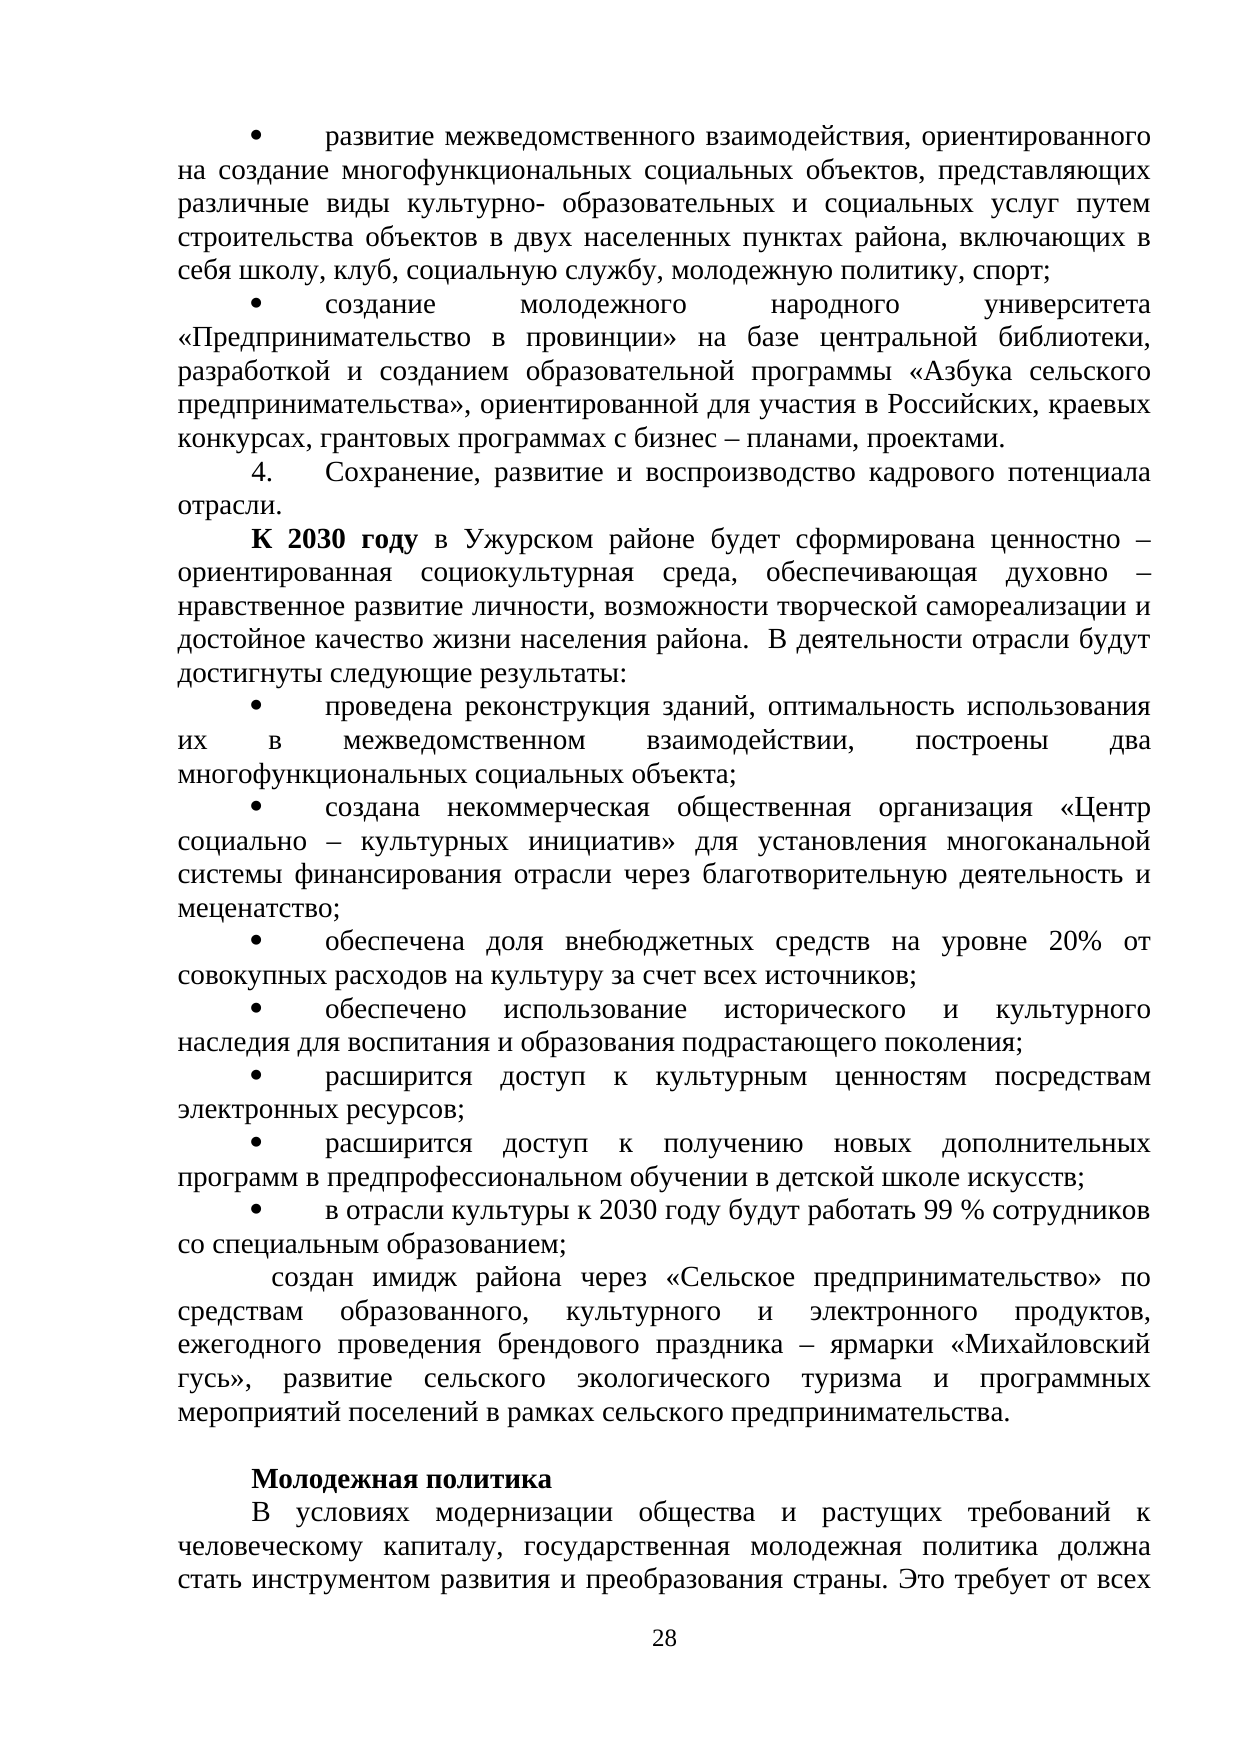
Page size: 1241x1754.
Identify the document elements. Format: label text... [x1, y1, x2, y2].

list расширится доступ к культурным ценностям посредствам электронных ресурсов; [177, 1058, 1152, 1125]
list обеспечено использование исторического и культурного наследия для воспитания и образования подрастающего поколения; [177, 991, 1152, 1058]
list в отрасли культуры к 2030 году будут работать 99 % сотрудников со специальным образованием; [177, 1192, 1152, 1259]
list Сохранение, развитие и воспроизводство кадрового потенциала отрасли. [177, 454, 1152, 521]
list создание молодежного народного университета «Предпринимательство в провинции» на базе центральной библиотеки, разработкой и созданием образовательной программы «Азбука сельского предпринимательства», ориентированной для участия в Российских, краевых конкурсах, грантовых программах с бизнес – планами, проектами. [177, 286, 1152, 454]
list развитие межведомственного взаимодействия, ориентированного на создание многофункциональных социальных объектов, представляющих различные виды культурно- образовательных и социальных услуг путем строительства объектов в двух населенных пунктах района, включающих в себя школу, клуб, социальную службу, молодежную политику, спорт; [177, 118, 1152, 286]
list расширится доступ к получению новых дополнительных программ в предпрофессиональном обучении в детской школе искусств; [177, 1125, 1152, 1192]
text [177, 1494, 1152, 1595]
list создана некоммерческая общественная организация «Центр социально – культурных инициатив» для установления многоканальной системы финансирования отрасли через благотворительную деятельность и меценатство; [177, 789, 1152, 923]
list проведена реконструкция зданий, оптимальность использования их в межведомственном взаимодействии, построены два многофункциональных социальных объекта; [177, 688, 1152, 789]
text К 2030 году в Ужурском районе будет сформирована ценностно – ориентированная социокультурная среда, обеспечивающая духовно – нравственное развитие личности, возможности творческой самореализации и достойное качество жизни населения района. В деятельности отрасли будут достигнуты следующие результаты: [177, 521, 1152, 688]
list обеспечена доля внебюджетных средств на уровне 20% от совокупных расходов на культуру за счет всех источников; [177, 923, 1152, 991]
text Молодежная политика [177, 1461, 1152, 1494]
text создан имидж района через «Сельское предпринимательство» по средствам образованного, культурного и электронного продуктов, ежегодного проведения брендового праздника – ярмарки «Михайловский гусь», развитие сельского экологического туризма и программных мероприятий поселений в рамках сельского предпринимательства. [177, 1259, 1152, 1427]
